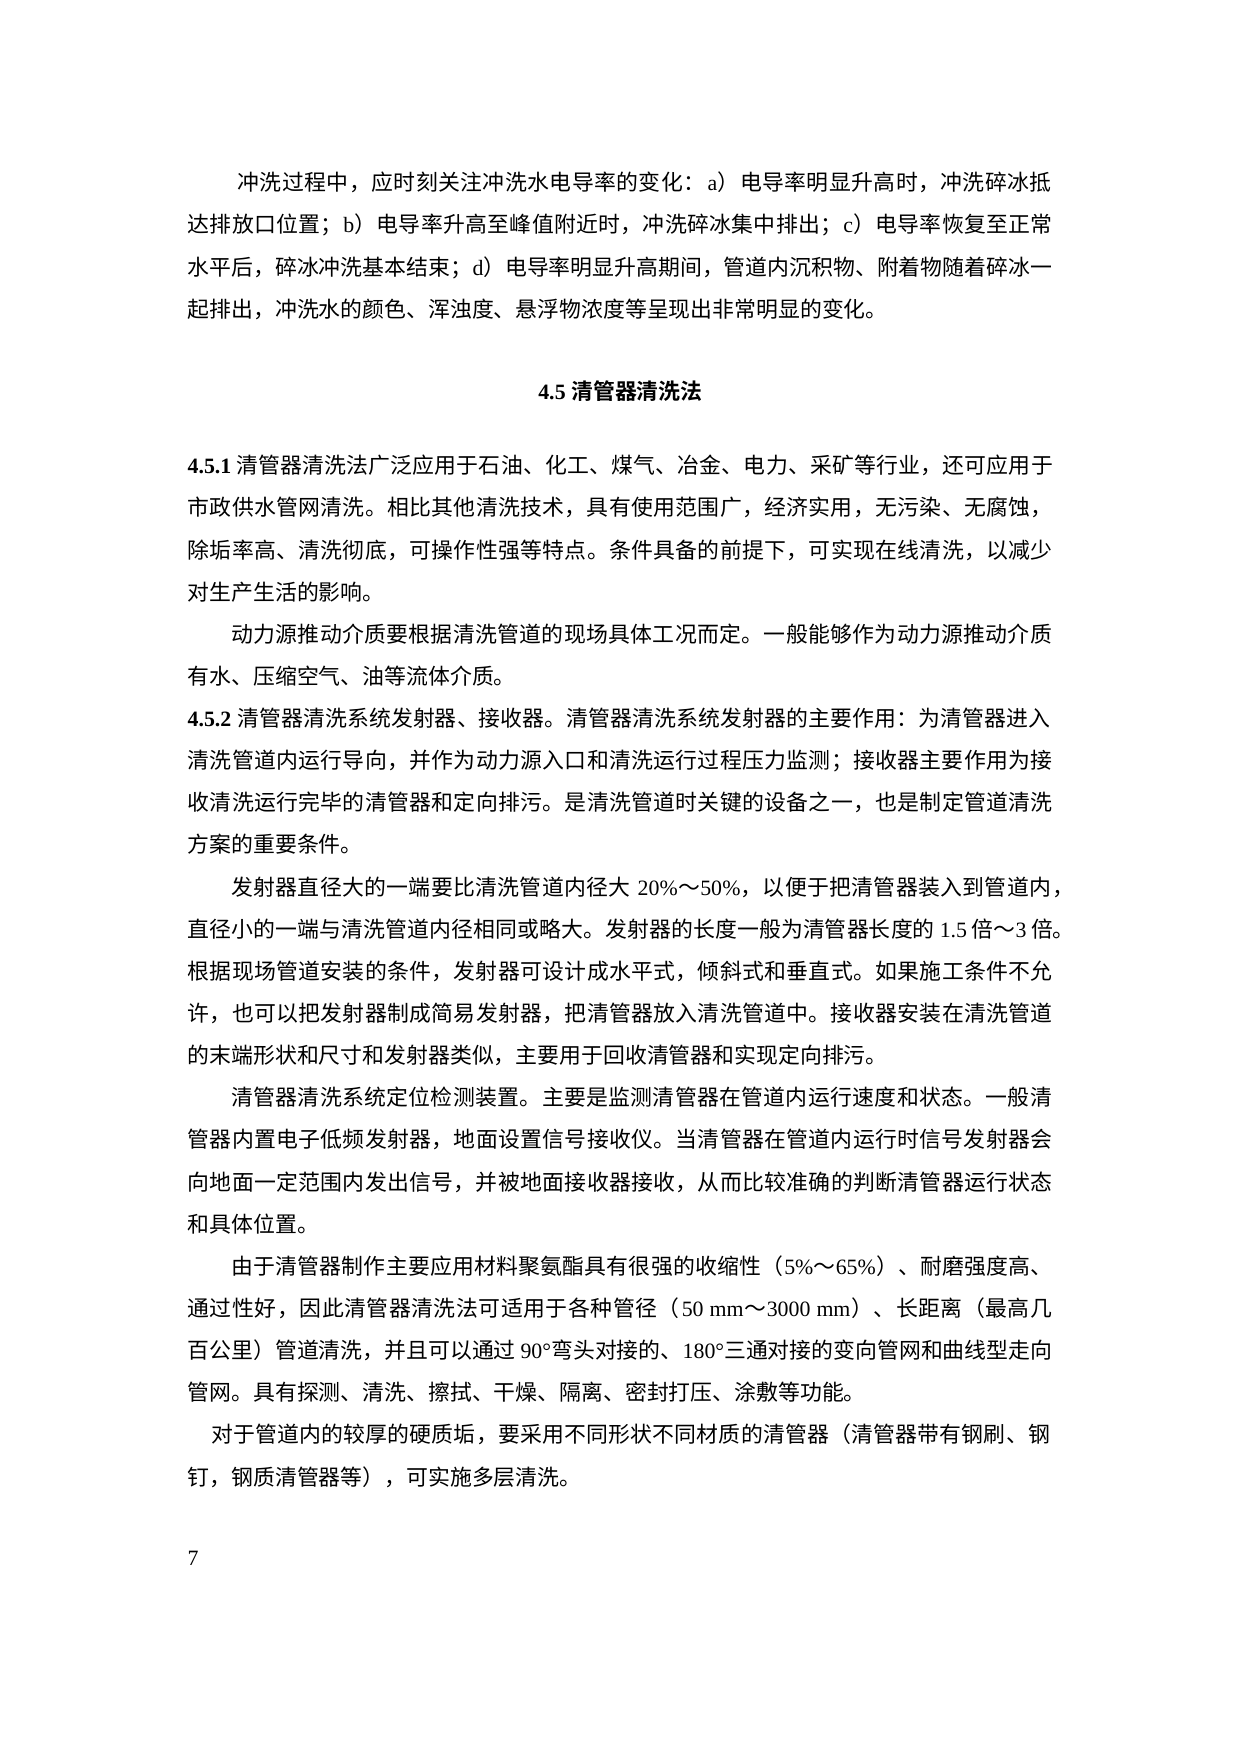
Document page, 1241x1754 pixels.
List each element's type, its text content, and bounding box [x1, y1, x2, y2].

text 对于管道内的较厚的硬质垢，要采用不同形状不同材质的清管器（清管器带有钢刷、钢钉，钢质清管器等），可实施多层清洗。 [187, 1417, 1053, 1492]
subtitle 4.5 清管器清洗法 [187, 373, 1053, 406]
text 发射器直径大的一端要比清洗管道内径大 20%～50%，以便于把清管器装入到管道内，直径小的一端与清洗管道内径相同或略大。发射器的长度一般为清管器长度的1.5倍～3倍。根据现场管道安装的条件，发射器可设计成水平式，倾斜式和垂直式。如果施工条件不允许，也可以把发射器制成简易发射器，把清管器放入清洗管道中。接收器安装在清洗管道的末端形状和尺寸和发射器类似，主要用于回收清管器和实现定向排污。 [187, 869, 1053, 1070]
text 冲洗过程中，应时刻关注冲洗水电导率的变化：a）电导率明显升高时，冲洗碎冰抵达排放口位置；b）电导率升高至峰值附近时，冲洗碎冰集中排出；c）电导率恢复至正常水平后，碎冰冲洗基本结束；d）电导率明显升高期间，管道内沉积物、附着物随着碎冰一起排出，冲洗水的颜色、浑浊度、悬浮物浓度等呈现出非常明显的变化。 [187, 165, 1053, 324]
text 清管器清洗系统定位检测装置。主要是监测清管器在管道内运行速度和状态。一般清管器内置电子低频发射器，地面设置信号接收仪。当清管器在管道内运行时信号发射器会向地面一定范围内发出信号，并被地面接收器接收，从而比较准确的判断清管器运行状态和具体位置。 [187, 1080, 1053, 1239]
text 由于清管器制作主要应用材料聚氨酯具有很强的收缩性（5%～65%）、耐磨强度高、通过性好，因此清管器清洗法可适用于各种管径（50 mm～3000 mm）、长距离（最高几百公里）管道清洗，并且可以通过90°弯头对接的、180°三通对接的变向管网和曲线型走向管网。具有探测、清洗、擦拭、干燥、隔离、密封打压、涂敷等功能。 [187, 1248, 1053, 1407]
text 4.5.1清管器清洗法广泛应用于石油、化工、煤气、冶金、电力、采矿等行业，还可应用于市政供水管网清洗。相比其他清洗技术，具有使用范围广，经济实用，无污染、无腐蚀，除垢率高、清洗彻底，可操作性强等特点。条件具备的前提下，可实现在线清洗，以减少对生产生活的影响。 [187, 448, 1053, 607]
text 动力源推动介质要根据清洗管道的现场具体工况而定。一般能够作为动力源推动介质有水、压缩空气、油等流体介质。 [187, 616, 1053, 691]
text 4.5.2 清管器清洗系统发射器、接收器。清管器清洗系统发射器的主要作用：为清管器进入清洗管道内运行导向，并作为动力源入口和清洗运行过程压力监测；接收器主要作用为接收清洗运行完毕的清管器和定向排污。是清洗管道时关键的设备之一，也是制定管道清洗方案的重要条件。 [187, 701, 1053, 859]
